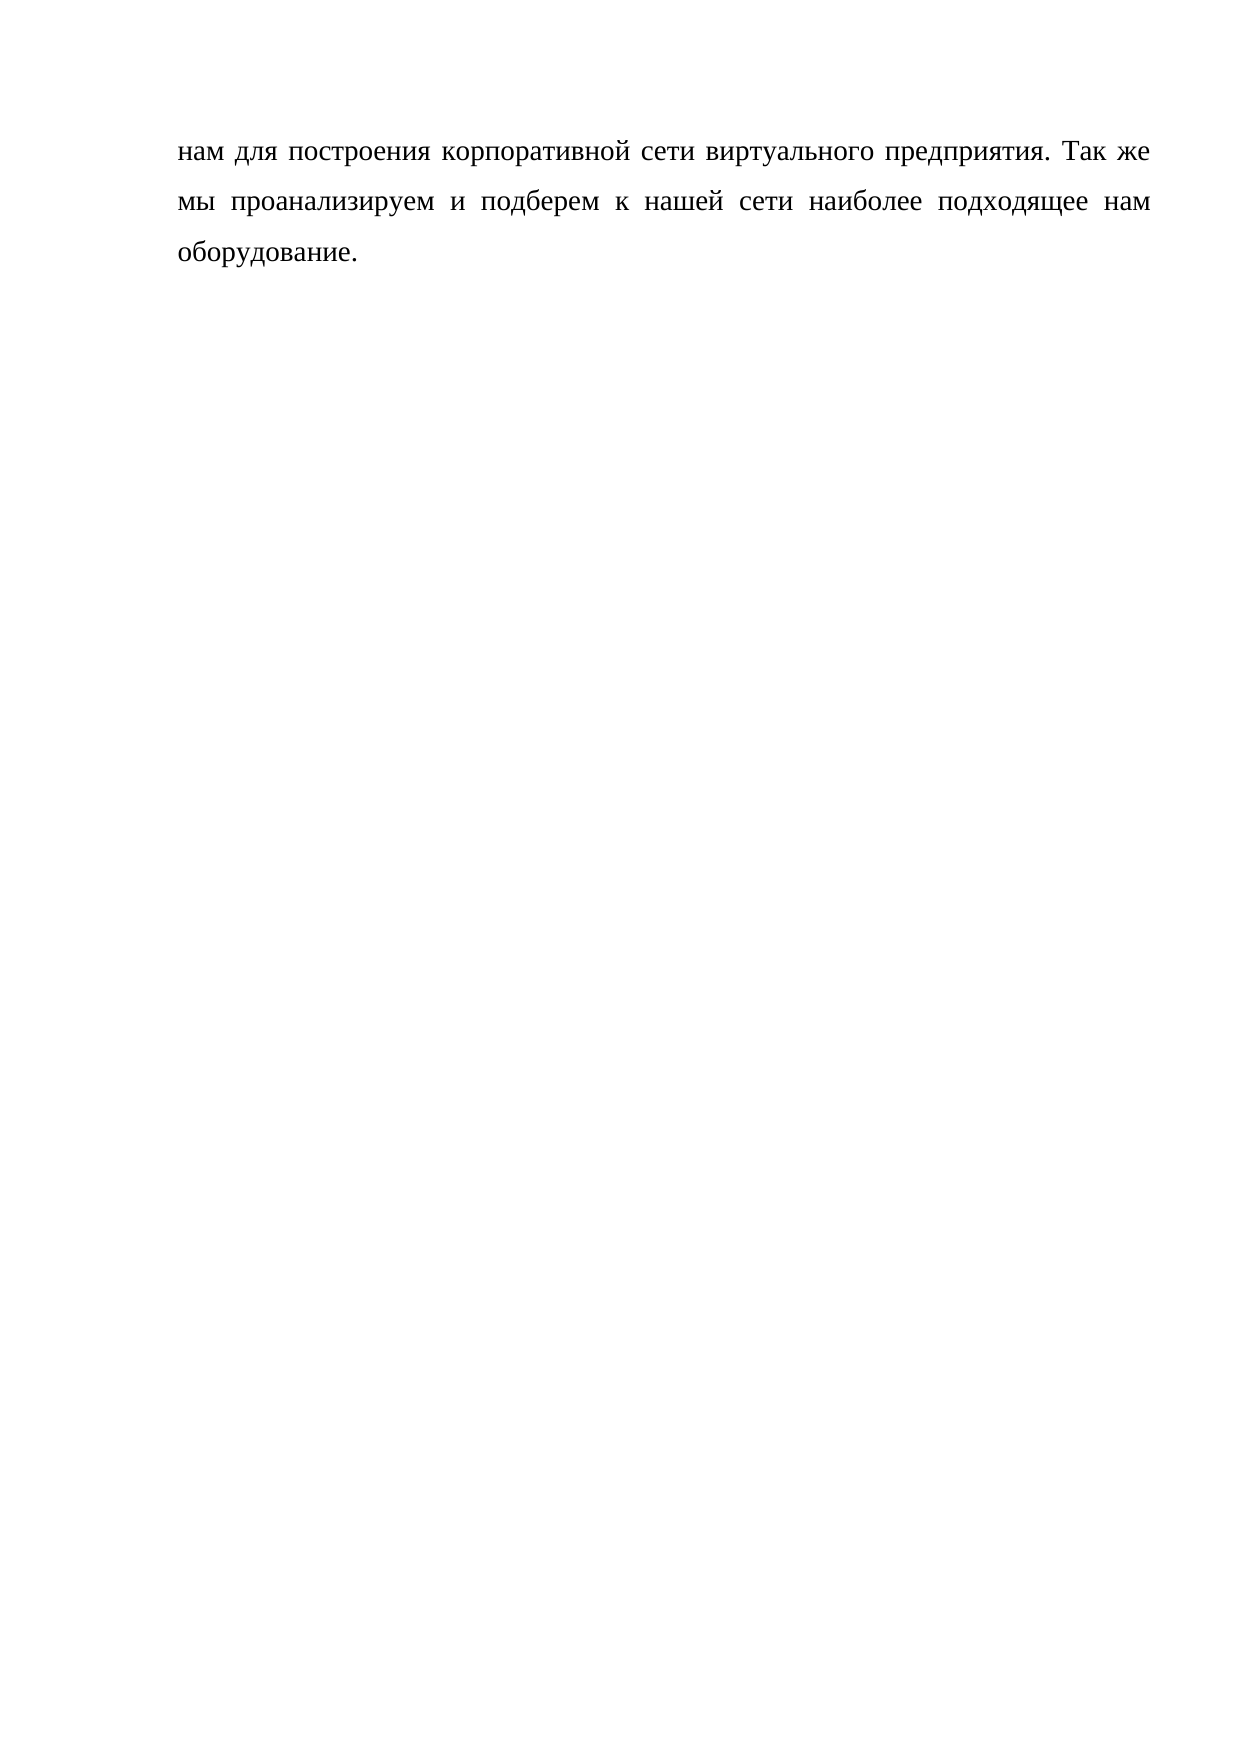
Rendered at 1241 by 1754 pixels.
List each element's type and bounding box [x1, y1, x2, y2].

text [177, 133, 1152, 267]
